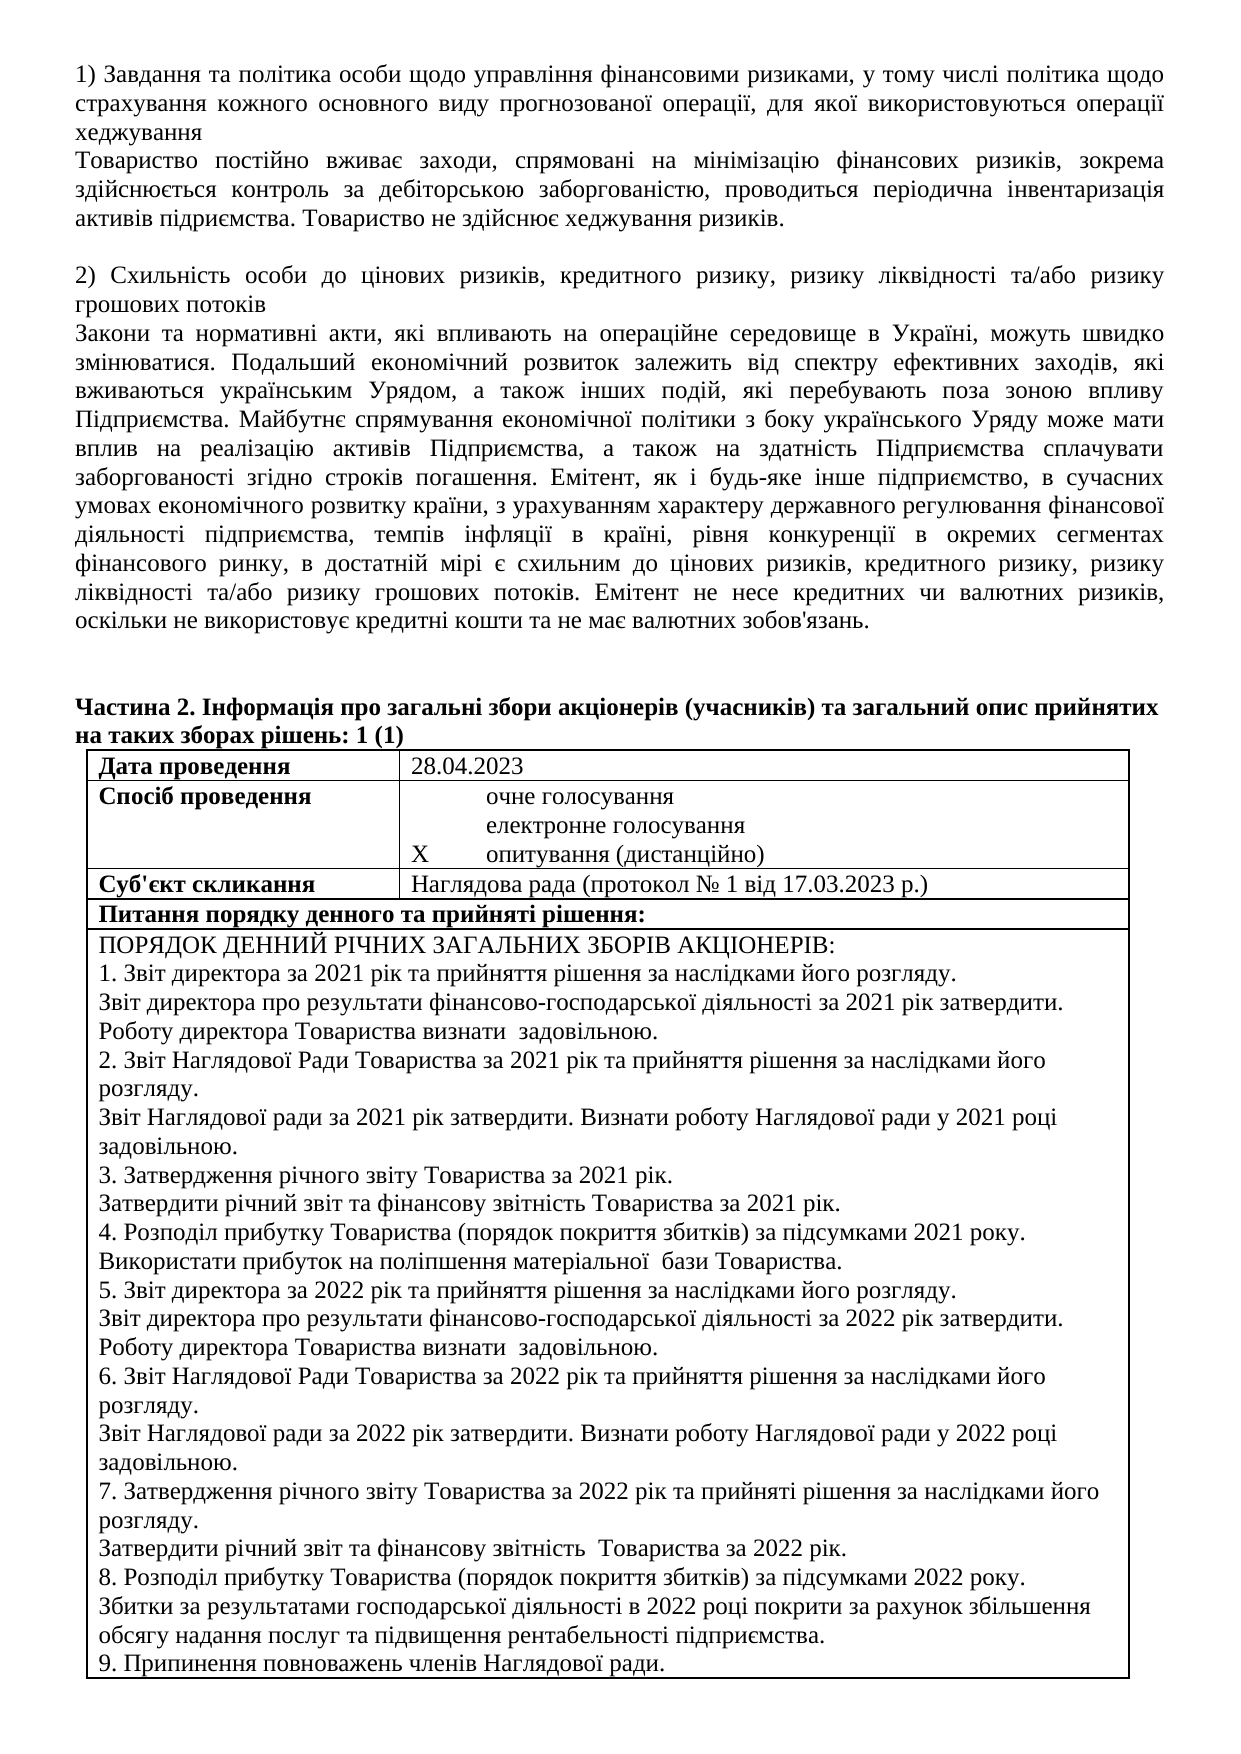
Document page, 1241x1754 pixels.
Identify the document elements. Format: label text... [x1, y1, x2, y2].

table_header Дата проведення [88, 751, 399, 780]
table_header 28.04.2023 [400, 751, 1128, 780]
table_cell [88, 930, 1128, 1677]
table_cell очне голосування електронне голосування X опитування (дистанційно) [400, 781, 1128, 867]
text 2) Схильність особи до цінових ризиків, кредитного ризику, ризику ліквідності та/або ризику грошових потоків [75, 261, 1165, 318]
table_cell Питання порядку денного та прийняті рішення: [88, 900, 1128, 928]
text 1) Завдання та політика особи щодо управління фінансовими ризиками, у тому числі політика щодо страхування кожного основного виду прогнозованої операції, для якої використовуються операції хеджування [75, 59, 1165, 146]
text Товариство постiйно вживає заходи, спрямованi на мiнiмiзацiю фiнансових ризикiв, зокрема здiйснюється контроль за дебiторською заборгованiстю, проводиться перiодична iнвентаризацiя активiв пiдриємства. Товариство не здiйснює хеджування ризикiв. [75, 146, 1165, 232]
table_cell Суб'єкт скликання [88, 869, 399, 898]
text Частина 2. Інформація про загальні збори акціонерів (учасників) та загальний опис прийнятих на таких зборах рішень: 1 (1) [75, 692, 1165, 749]
text Закони та нормативнi акти, якi впливають на операцiйне середовище в Українi, можуть швидко змiнюватися. Подальший економiчний розвиток залежить вiд спектру ефективних заходiв, якi вживаються українським Урядом, а також iнших подiй, якi перебувають поза зоною впливу Пiдприємства. Майбутнє спрямування економiчної полiтики з боку українського Уряду може мати вплив на реалiзацiю активiв Пiдприємства, а також на здатнiсть Пiдприємства сплачувати заборгованостi згiдно строкiв погашення. Емiтент, як i будь-яке iнше пiдприємство, в сучасних умовах економiчного розвитку країни, з урахуванням характеру державного регулювання фiнансової дiяльностi пiдприємства, темпiв iнфляцiї в країнi, рiвня конкуренцiї в окремих сегментах фiнансового ринку, в достатнiй мiрi є схильним до цiнових ризикiв, кредитного ризику, ризику лiквiдностi та/або ризику грошових потокiв. Емiтент не несе кредитних чи валютних ризикiв, оскiльки не використовує кредитнi кошти та не має валютних зобов'язань. [75, 318, 1165, 634]
table_cell Спосіб проведення [88, 781, 399, 867]
table_cell Наглядова рада (протокол № 1 вiд 17.03.2023 р.) [400, 869, 1128, 898]
